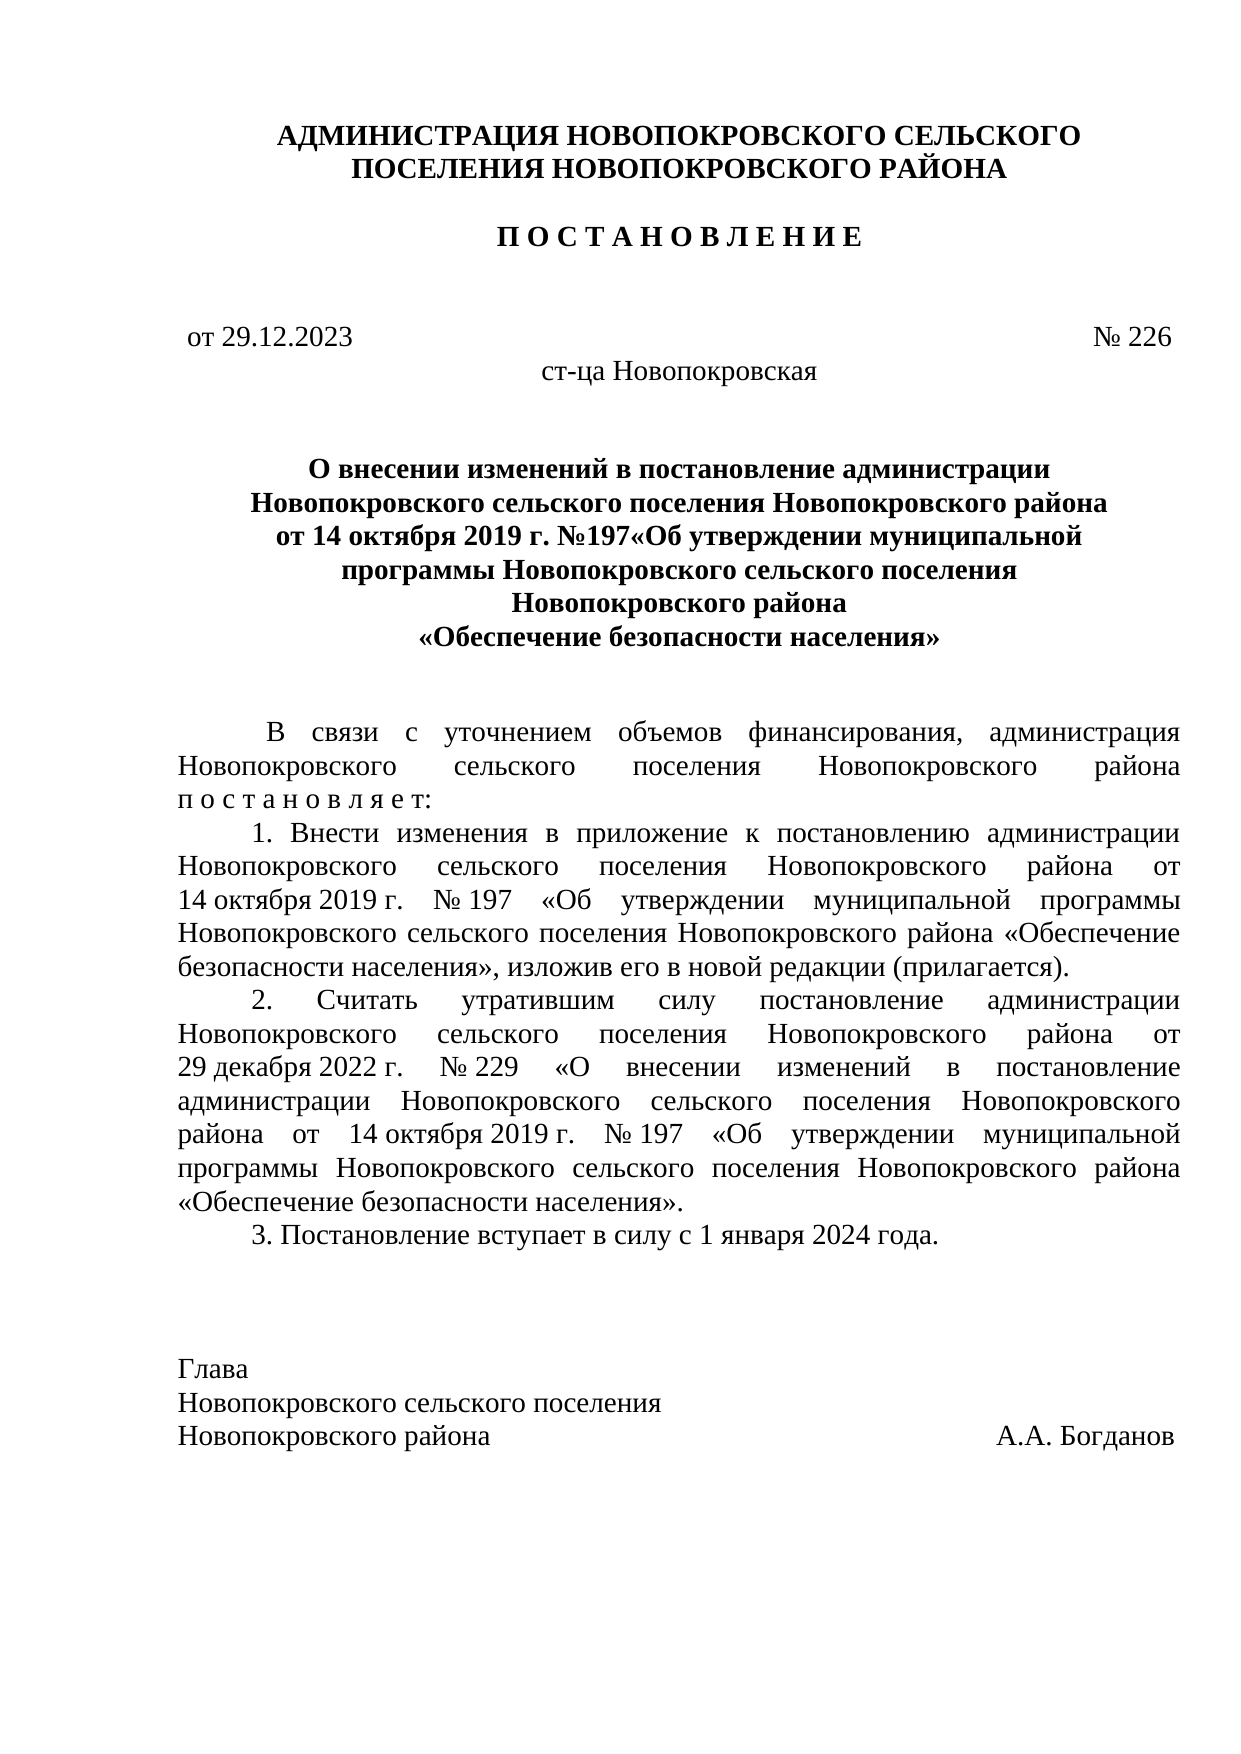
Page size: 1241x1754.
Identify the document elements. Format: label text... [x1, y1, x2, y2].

title П О С Т А Н О В Л Е Н И Е [177, 219, 1181, 252]
text АДМИНИСТРАЦИЯ НОВОПОКРОВСКОГО СЕЛЬСКОГО [177, 118, 1181, 152]
text В связи с уточнением объемов финансирования, администрация Новопокровского сельского поселения Новопокровского района п о с т а н о в л я е т: [177, 714, 1181, 815]
text от 29.12.2023 № 226 [177, 319, 1181, 353]
text 3. Постановление вступает в силу с 1 января 2024 года. [177, 1217, 1181, 1251]
text Новопокровского района [177, 585, 1181, 619]
text 2. Считать утратившим силу постановление администрации Новопокровского сельского поселения Новопокровского района от 29 декабря 2022 г. № 229 «О внесении изменений в постановление администрации Новопокровского сельского поселения Новопокровского района от 14 октября 2019 г. № 197 «Об утверждении муниципальной программы Новопокровского сельского поселения Новопокровского района «Обеспечение безопасности населения». [177, 982, 1181, 1217]
text Новопокровского сельского поселения Новопокровского района [177, 485, 1181, 518]
text 1. Внести изменения в приложение к постановлению администрации Новопокровского сельского поселения Новопокровского района от 14 октября 2019 г. № 197 «Об утверждении муниципальной программы Новопокровского сельского поселения Новопокровского района «Обеспечение безопасности населения», изложив его в новой редакции (прилагается). [177, 815, 1181, 982]
text ст-ца Новопокровская [177, 353, 1181, 386]
text О внесении изменений в постановление администрации [177, 451, 1181, 485]
text программы Новопокровского сельского поселения [177, 552, 1181, 585]
text Новопокровского сельского поселения [177, 1385, 1181, 1418]
text Новопокровского района А.А. Богданов [177, 1418, 1181, 1452]
text от 14 октября 2019 г. №197«Об утверждении муниципальной [177, 518, 1181, 552]
text «Обеспечение безопасности населения» [177, 619, 1181, 652]
text ПОСЕЛЕНИЯ НОВОПОКРОВСКОГО РАЙОНА [177, 152, 1181, 185]
text Глава [177, 1351, 1181, 1385]
